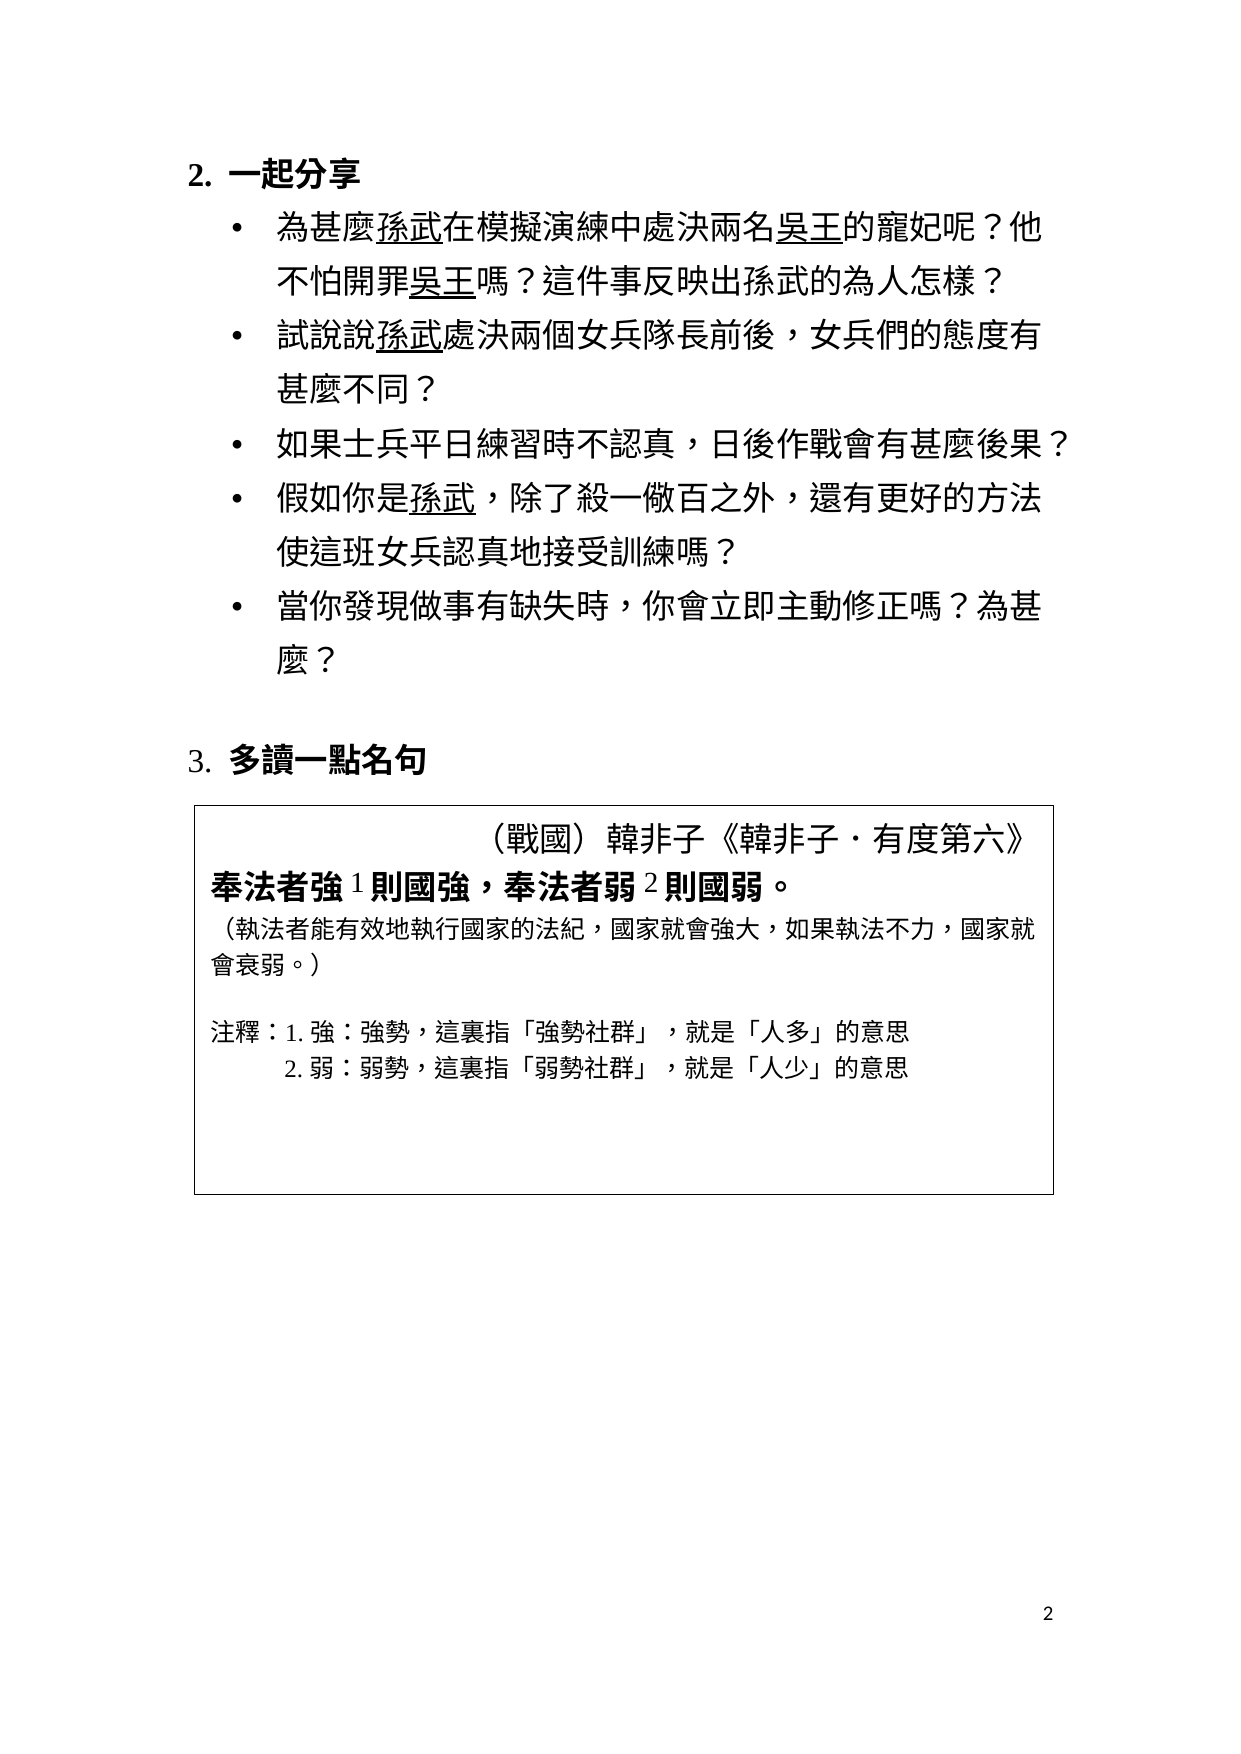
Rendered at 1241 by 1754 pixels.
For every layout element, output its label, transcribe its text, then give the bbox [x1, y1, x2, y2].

list 假如你是孫武，除了殺一儆百之外，還有更好的方法使這班女兵認真地接受訓練嗎？ [231, 467, 1053, 575]
list 如果士兵平日練習時不認真，日後作戰會有甚麼後果？ [231, 413, 1053, 467]
list 當你發現做事有缺失時，你會立即主動修正嗎？為甚麼？ [231, 575, 1053, 683]
list 多讀一點名句 [187, 721, 1053, 796]
list 一起分享 [187, 148, 1053, 196]
list 為甚麼孫武在模擬演練中處決兩名吳王的寵妃呢？他不怕開罪吳王嗎？這件事反映出孫武的為人怎樣？ [231, 196, 1053, 304]
list 試說說孫武處決兩個女兵隊長前後，女兵們的態度有甚麼不同？ [231, 304, 1053, 413]
